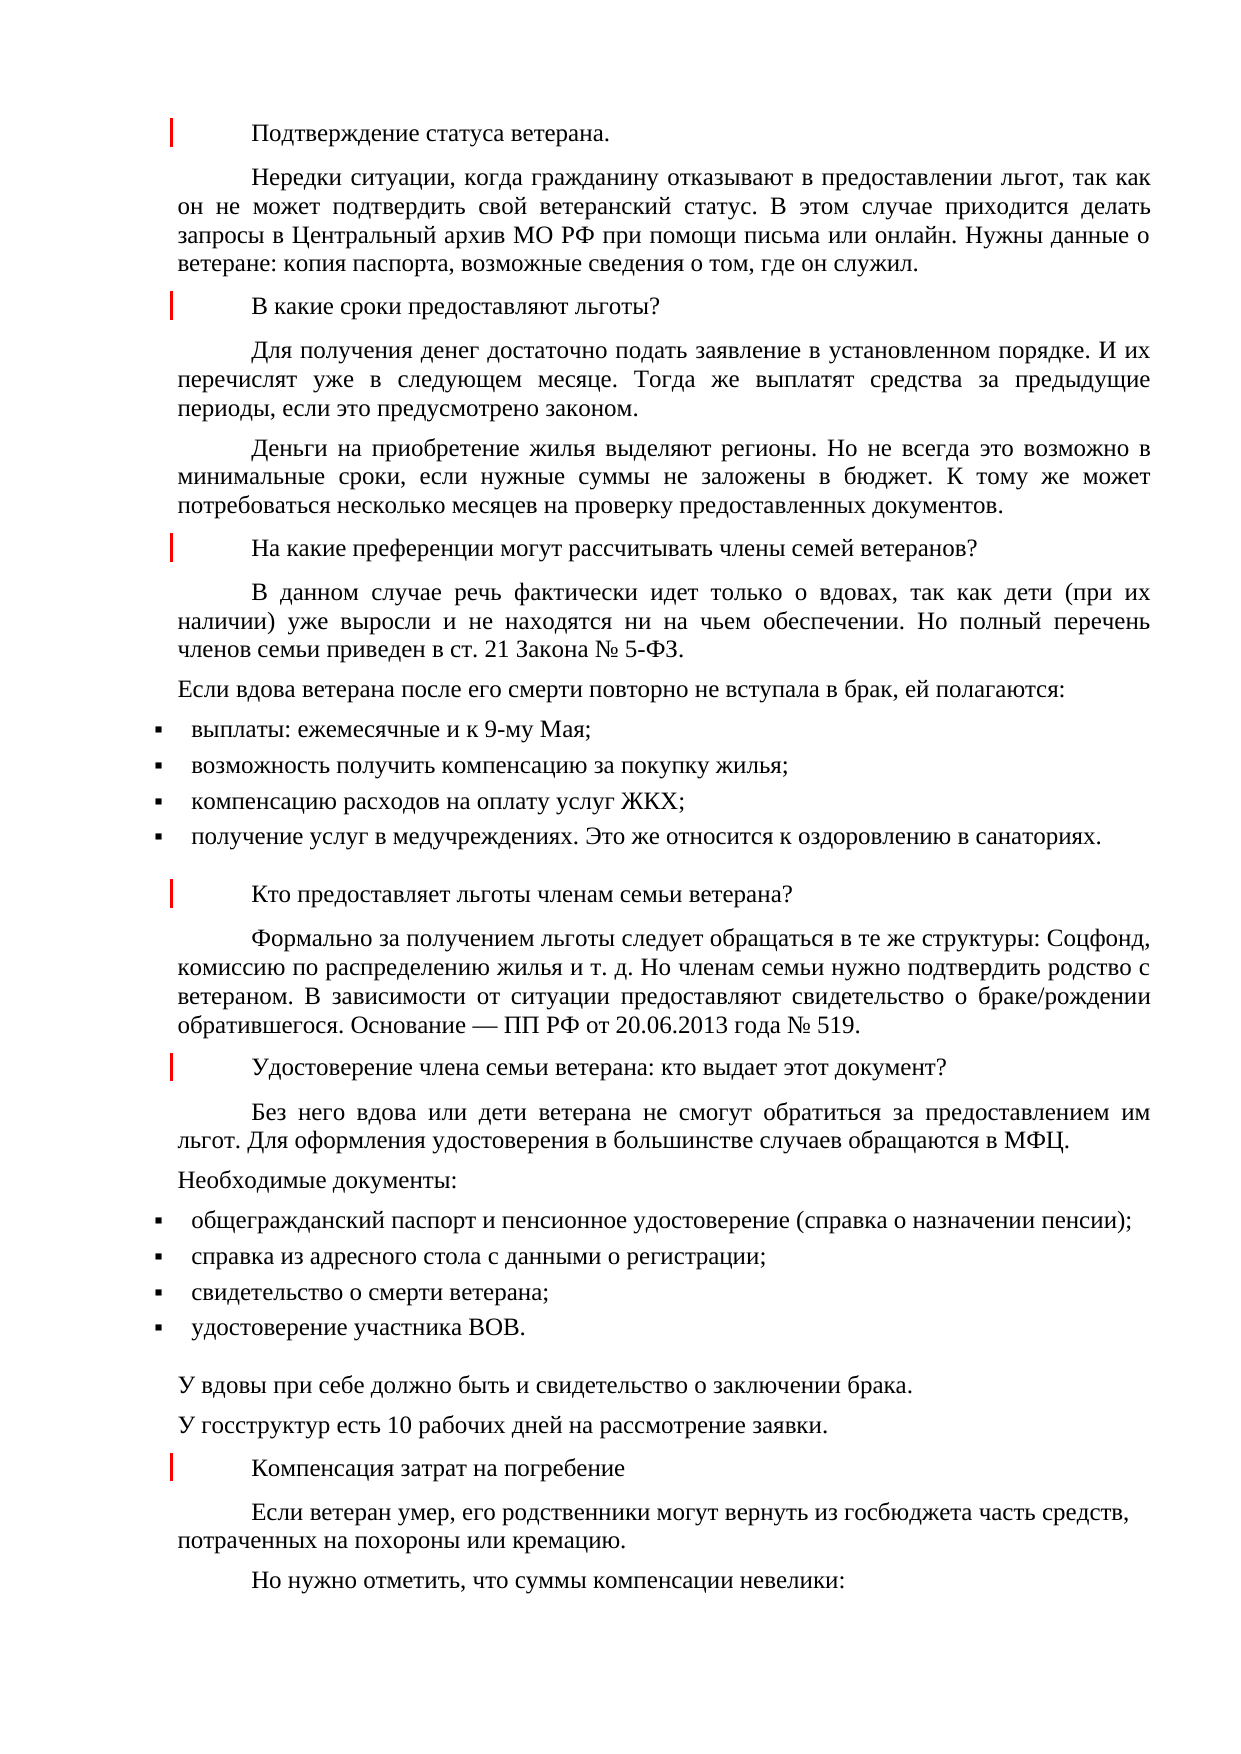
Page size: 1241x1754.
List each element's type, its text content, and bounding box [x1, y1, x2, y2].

text Если вдова ветерана после его смерти повторно не вступала в брак, ей полагаются: [177, 674, 1152, 703]
list справка из адресного стола с данными о регистрации; [153, 1241, 1152, 1269]
text У госструктур есть 10 рабочих дней на рассмотрение заявки. [177, 1410, 1152, 1439]
text Без него вдова или дети ветерана не смогут обратиться за предоставлением им льгот. Для оформления удостоверения в большинстве случаев обращаются в МФЦ. [177, 1097, 1152, 1154]
text Но нужно отметить, что суммы компенсации невелики: [177, 1566, 1152, 1594]
list возможность получить компенсацию за покупку жилья; [153, 750, 1152, 779]
list удостоверение участника ВОВ. [153, 1312, 1152, 1341]
text Если ветеран умер, его родственники могут вернуть из госбюджета часть средств, потраченных на похороны или кремацию. [177, 1497, 1152, 1554]
text Деньги на приобретение жилья выделяют регионы. Но не всегда это возможно в минимальные сроки, если нужные суммы не заложены в бюджет. К тому же может потребоваться несколько месяцев на проверку предоставленных документов. [177, 433, 1152, 519]
text Необходимые документы: [177, 1165, 1152, 1194]
list общегражданский паспорт и пенсионное удостоверение (справка о назначении пенсии); [153, 1205, 1152, 1234]
text Нередки ситуации, когда гражданину отказывают в предоставлении льгот, так как он не может подтвердить свой ветеранский статус. В этом случае приходится делать запросы в Центральный архив МО РФ при помощи письма или онлайн. Нужны данные о ветеране: копия паспорта, возможные сведения о том, где он служил. [177, 162, 1152, 277]
list получение услуг в медучреждениях. Это же относится к оздоровлению в санаториях. [153, 821, 1152, 850]
list выплаты: ежемесячные и к 9-му Мая; [153, 714, 1152, 743]
text Для получения денег достаточно подать заявление в установленном порядке. И их перечислят уже в следующем месяце. Тогда же выплатят средства за предыдущие периоды, если это предусмотрено законом. [177, 335, 1152, 422]
text Формально за получением льготы следует обращаться в те же структуры: Соцфонд, комиссию по распределению жилья и т. д. Но членам семьи нужно подтвердить родство с ветераном. В зависимости от ситуации предоставляют свидетельство о браке/рождении обратившегося. Основание — ПП РФ от 20.06.2013 года № 519. [177, 923, 1152, 1038]
list компенсацию расходов на оплату услуг ЖКХ; [153, 786, 1152, 814]
list свидетельство о смерти ветерана; [153, 1277, 1152, 1305]
text В данном случае речь фактически идет только о вдовах, так как дети (при их наличии) уже выросли и не находятся ни на чьем обеспечении. Но полный перечень членов семьи приведен в ст. 21 Закона № 5-ФЗ. [177, 577, 1152, 663]
subtitle На какие преференции могут рассчитывать члены семей ветеранов? [173, 533, 1152, 562]
subtitle Компенсация затрат на погребение [173, 1453, 1152, 1481]
subtitle Кто предоставляет льготы членам семьи ветерана? [173, 879, 1152, 908]
subtitle В какие сроки предоставляют льготы? [173, 291, 1152, 320]
subtitle Подтверждение статуса ветерана. [177, 118, 1152, 147]
subtitle Удостоверение члена семьи ветерана: кто выдает этот документ? [170, 1052, 1152, 1081]
text У вдовы при себе должно быть и свидетельство о заключении брака. [177, 1370, 1152, 1399]
